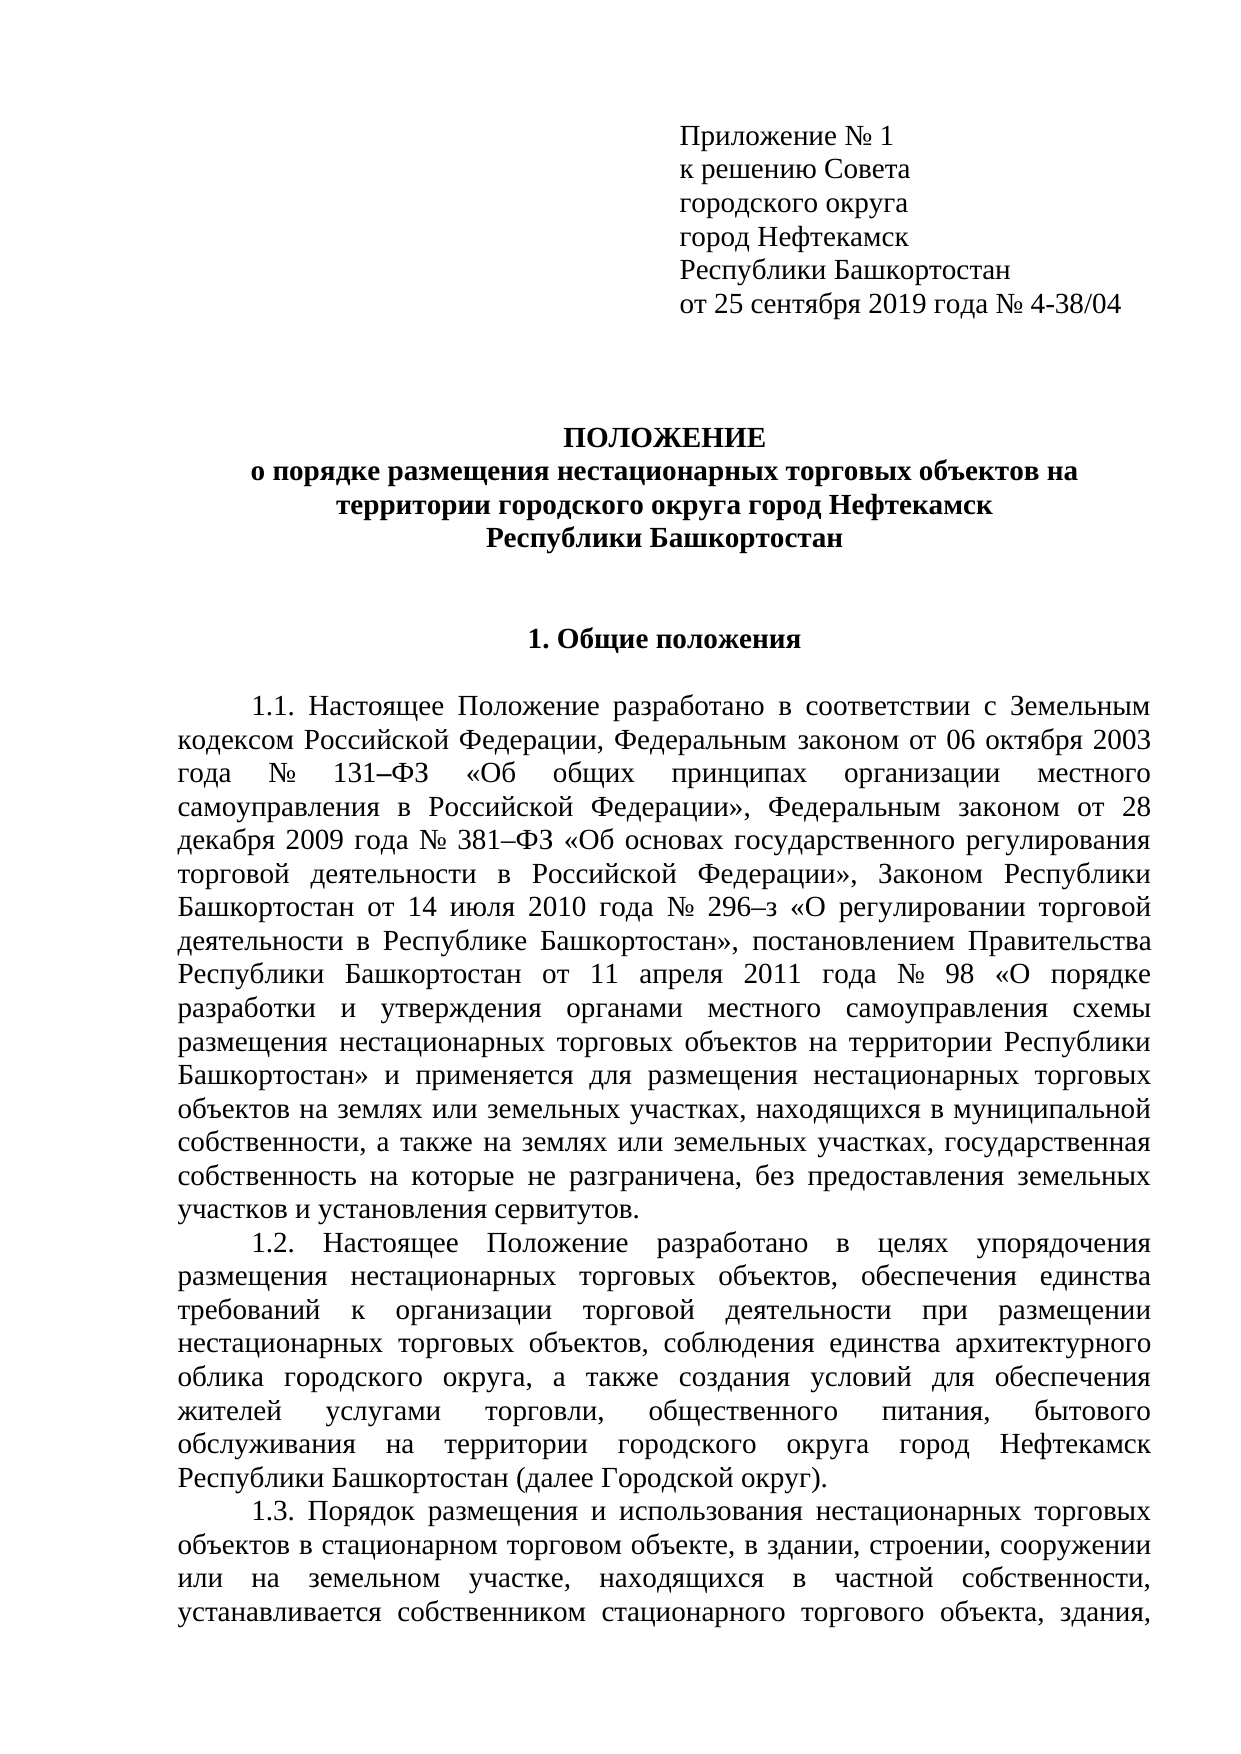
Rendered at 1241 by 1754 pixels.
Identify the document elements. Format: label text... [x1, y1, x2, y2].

text Республики Башкортостан [177, 521, 1152, 554]
text ПОЛОЖЕНИЕ [177, 420, 1152, 453]
text Приложение № 1 [679, 118, 1152, 152]
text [177, 1493, 1152, 1627]
text городского округа [679, 185, 1152, 219]
text от 25 сентября 2019 года № 4-38/04 [679, 286, 1152, 319]
text к решению Совета [679, 152, 1152, 185]
text город Нефтекамск [679, 219, 1152, 252]
text 1.2. Настоящее Положение разработано в целях упорядочения размещения нестационарных торговых объектов, обеспечения единства требований к организации торговой деятельности при размещении нестационарных торговых объектов, соблюдения единства архитектурного облика городского округа, а также создания условий для обеспечения жителей услугами торговли, общественного питания, бытового обслуживания на территории городского округа город Нефтекамск Республики Башкортостан (далее Городской округ). [177, 1225, 1152, 1493]
text Республики Башкортостан [679, 252, 1152, 286]
text о порядке размещения нестационарных торговых объектов на территории городского округа город Нефтекамск [177, 453, 1152, 521]
text 1. Общие положения [177, 621, 1152, 655]
text 1.1. Настоящее Положение разработано в соответствии с Земельным кодексом Российской Федерации, Федеральным законом от 06 октября 2003 года № 131–ФЗ «Об общих принципах организации местного самоуправления в Российской Федерации», Федеральным законом от 28 декабря 2009 года № 381–ФЗ «Об основах государственного регулирования торговой деятельности в Российской Федерации», Законом Республики Башкортостан от 14 июля 2010 года № 296–з «О регулировании торговой деятельности в Республике Башкортостан», постановлением Правительства Республики Башкортостан от 11 апреля 2011 года № 98 «О порядке разработки и утверждения органами местного самоуправления схемы размещения нестационарных торговых объектов на территории Республики Башкортостан» и применяется для размещения нестационарных торговых объектов на землях или земельных участках, находящихся в муниципальной собственности, а также на землях или земельных участках, государственная собственность на которые не разграничена, без предоставления земельных участков и установления сервитутов. [177, 688, 1152, 1225]
